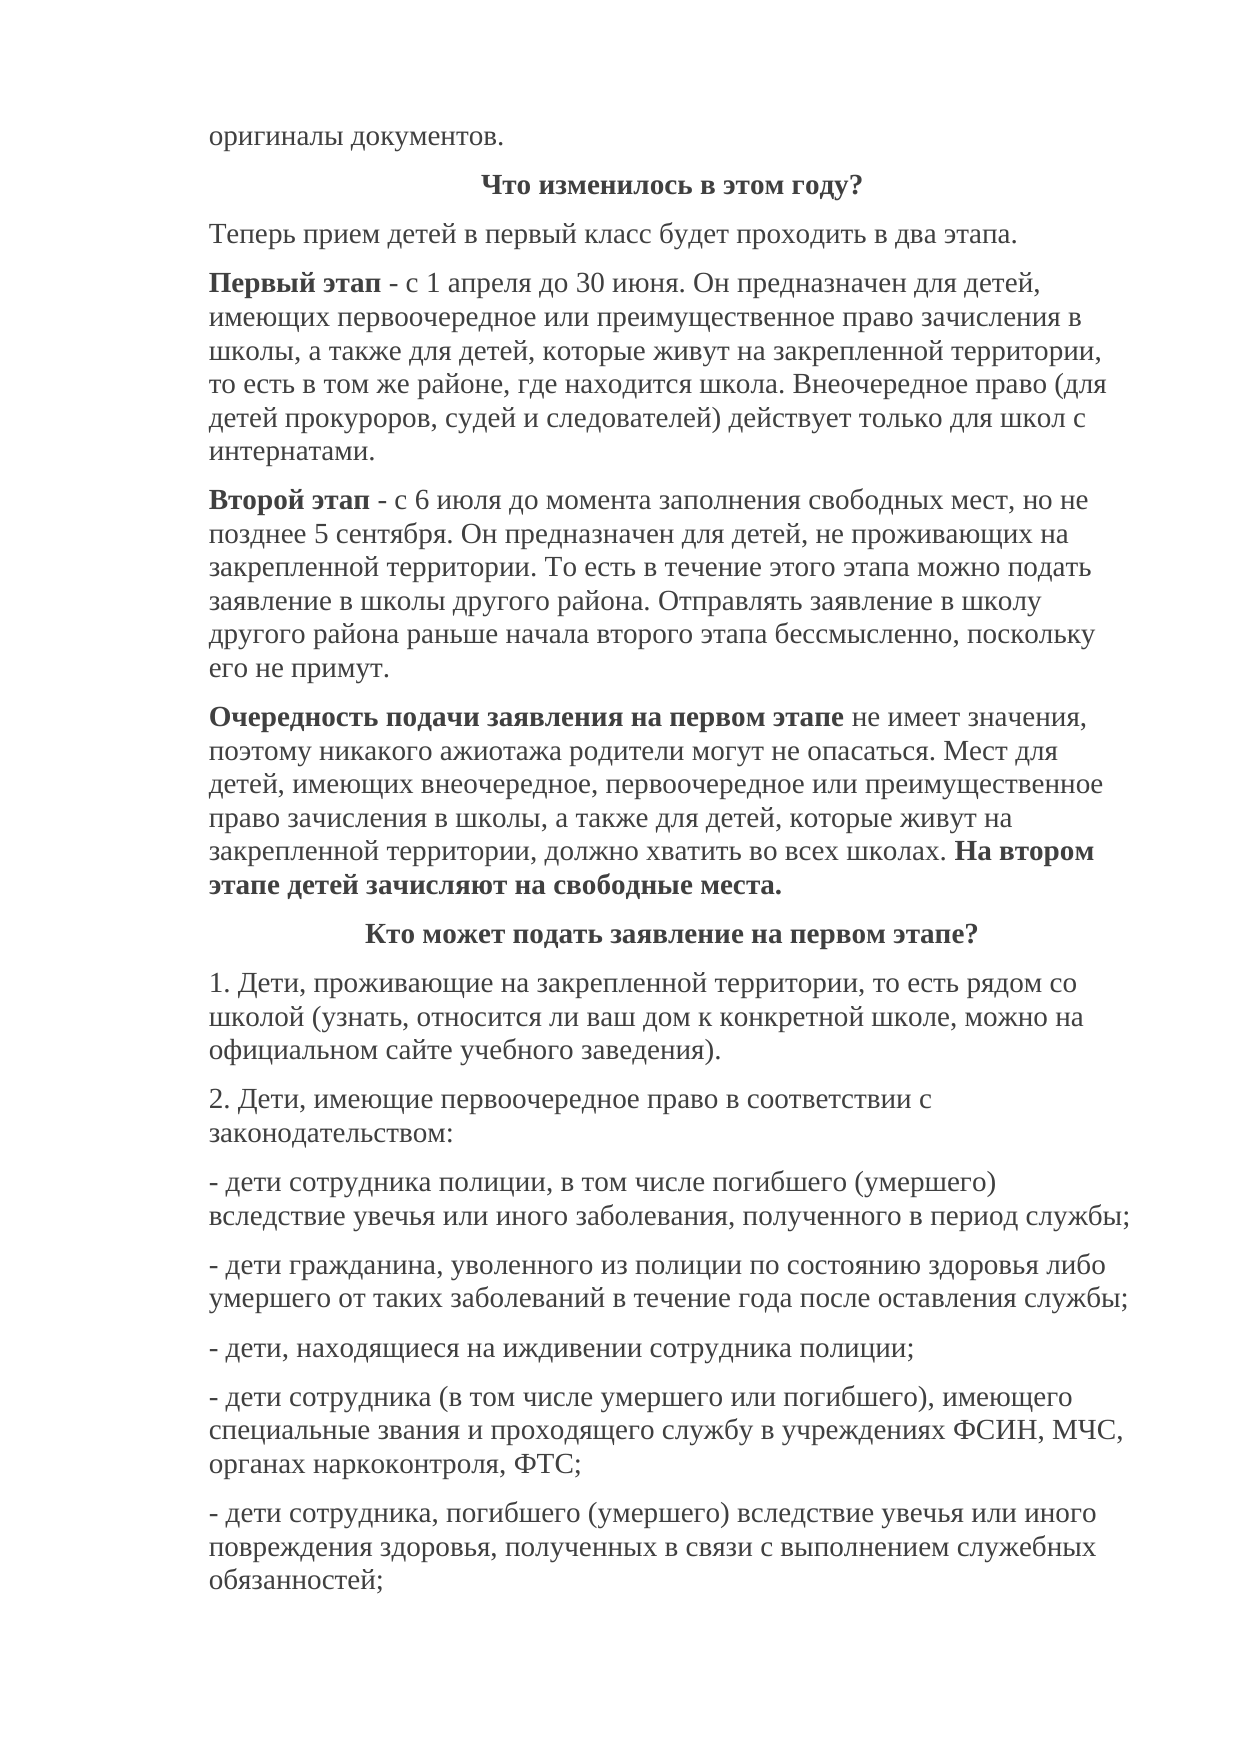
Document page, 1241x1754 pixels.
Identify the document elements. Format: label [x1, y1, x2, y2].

table_cell [177, 118, 1151, 1611]
